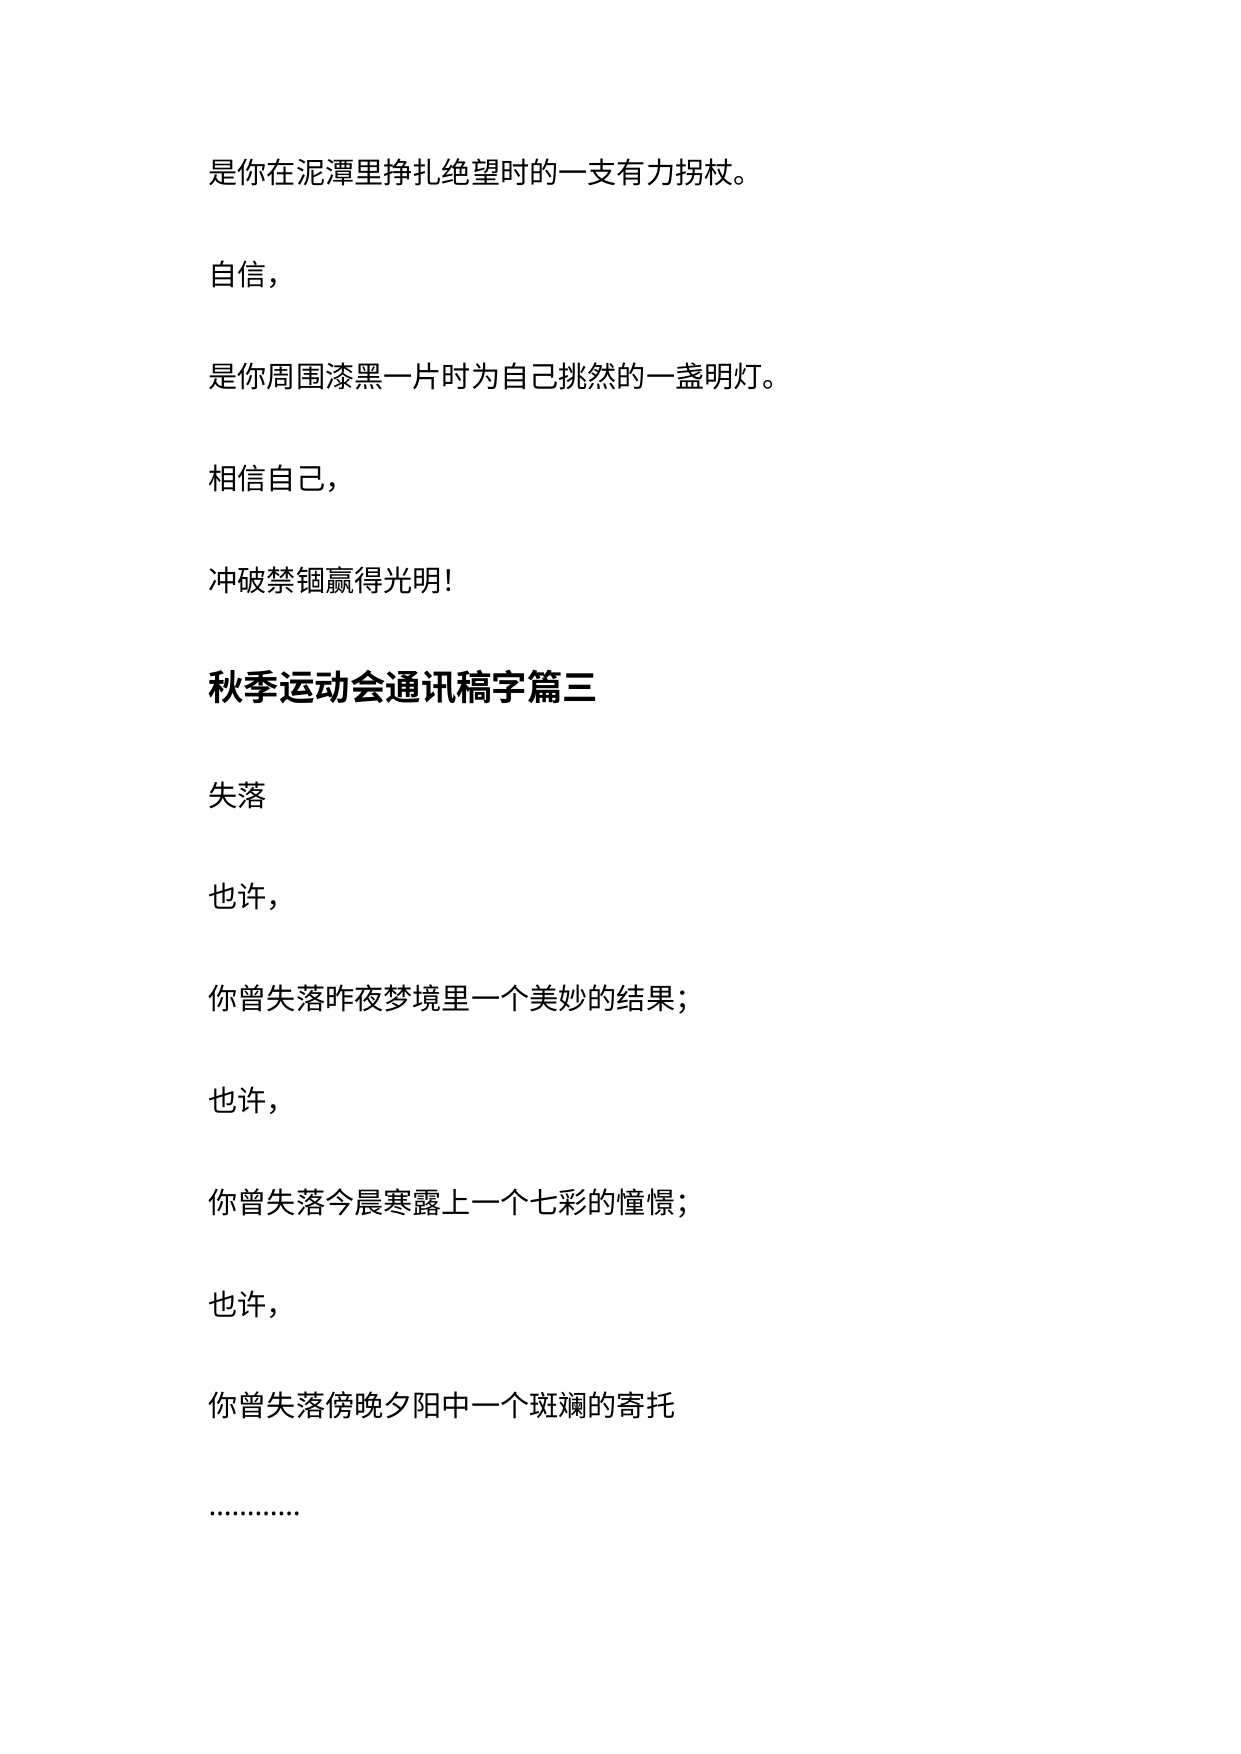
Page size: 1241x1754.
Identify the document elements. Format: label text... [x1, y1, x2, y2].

text 失落 [150, 772, 1090, 814]
text 也许， [150, 1078, 1090, 1120]
text 秋季运动会通讯稿字篇三 [150, 659, 1090, 710]
text 你曾失落今晨寒露上一个七彩的憧憬； [150, 1179, 1090, 1222]
text 你曾失落昨夜梦境里一个美妙的结果； [150, 976, 1090, 1018]
text 冲破禁锢赢得光明！ [150, 557, 1090, 599]
text 也许， [150, 874, 1090, 916]
text 是你周围漆黑一片时为自己挑然的一盏明灯。 [150, 353, 1090, 396]
text 你曾失落傍晚夕阳中一个斑斓的寄托 [150, 1383, 1090, 1425]
text ………… [150, 1485, 1090, 1524]
text 也许， [150, 1281, 1090, 1323]
text 自信， [150, 252, 1090, 294]
text 是你在泥潭里挣扎绝望时的一支有力拐杖。 [150, 150, 1090, 192]
text 相信自己， [150, 455, 1090, 498]
